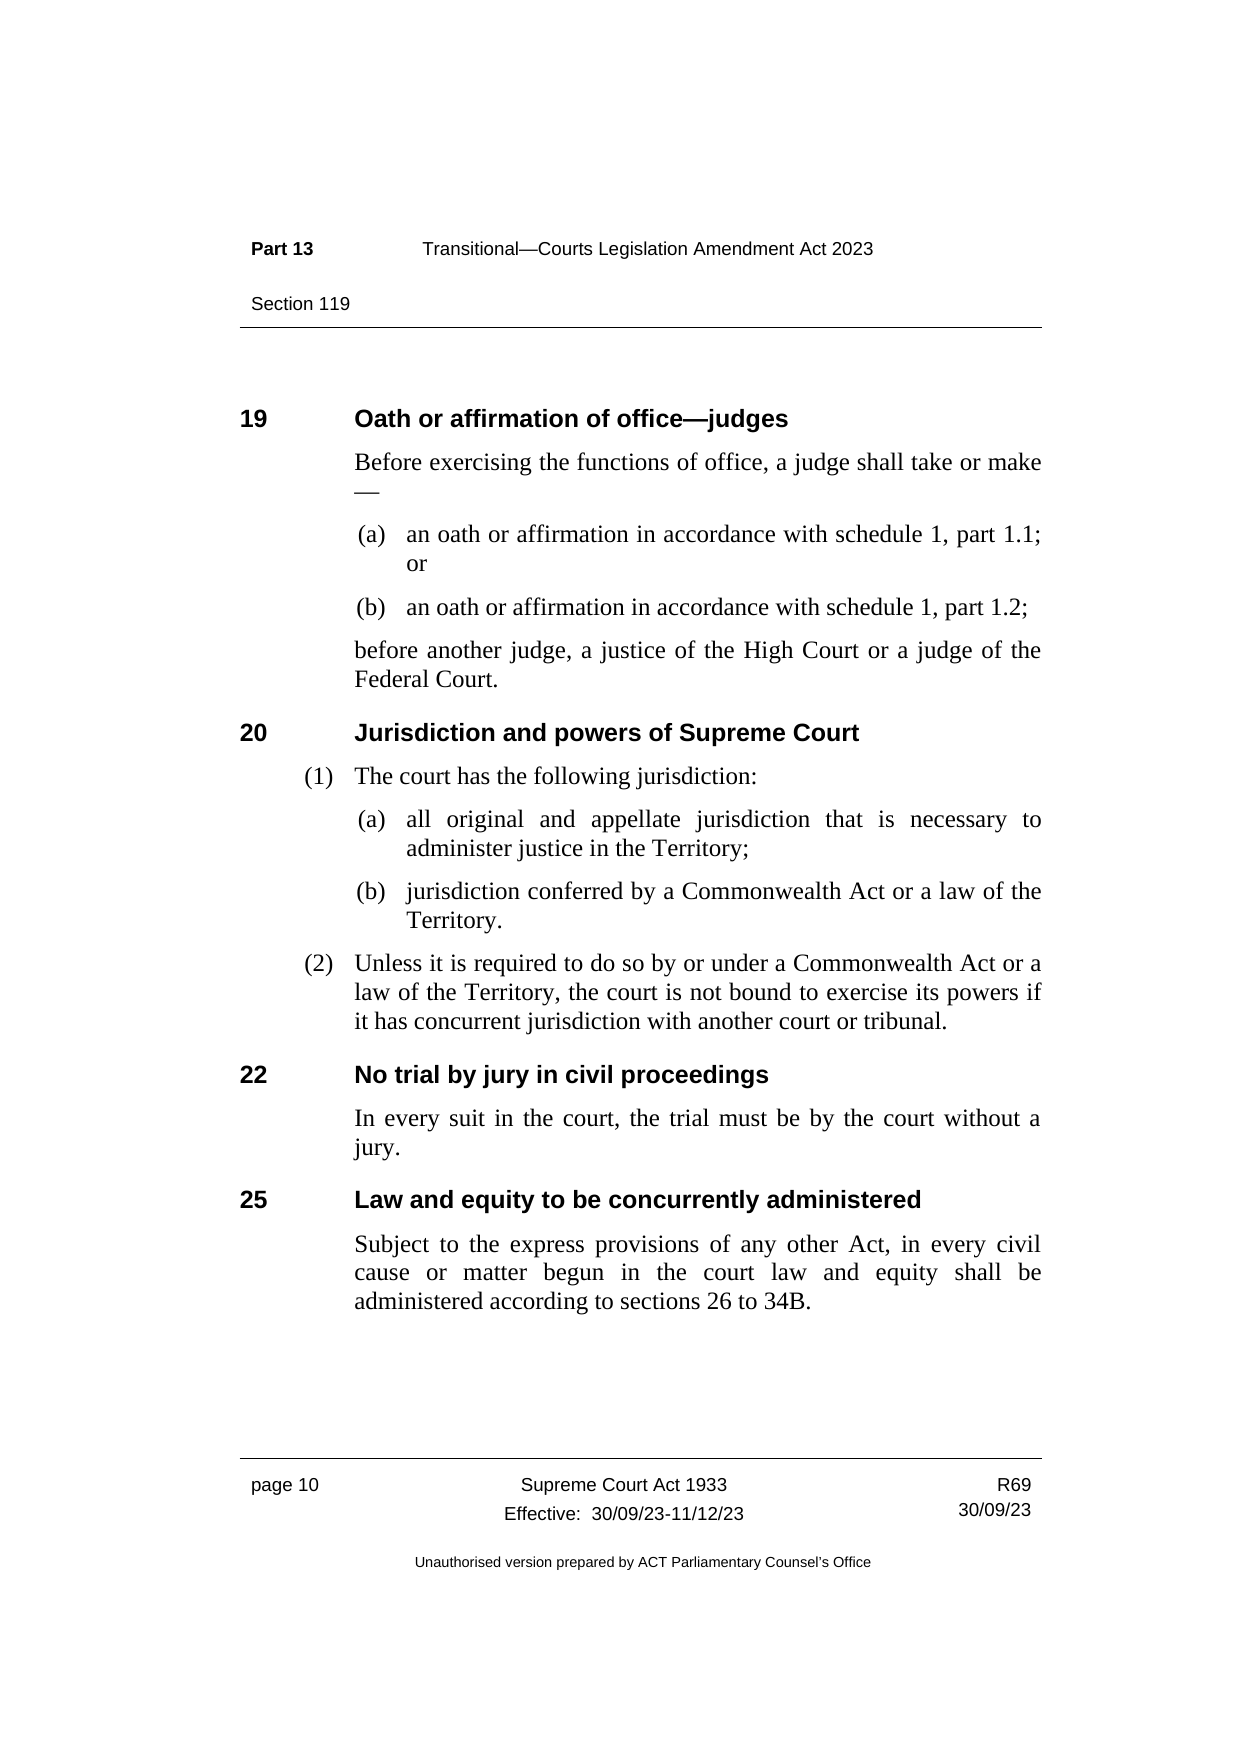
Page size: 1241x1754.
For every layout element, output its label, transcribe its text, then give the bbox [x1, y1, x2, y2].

text 25 Law and equity to be concurrently administered [239, 1185, 1042, 1214]
text In every suit in the court, the trial must be by the court without a jury. [354, 1103, 1042, 1160]
text Before exercising the functions of office, a judge shall take or make— [354, 447, 1042, 505]
text (1) The court has the following jurisdiction: [239, 761, 1042, 789]
text 22 No trial by jury in civil proceedings [239, 1059, 1042, 1088]
text (b) jurisdiction conferred by a Commonwealth Act or a law of the Territory. [239, 876, 1042, 934]
text Subject to the express provisions of any other Act, in every civil cause or matter begun in the court law and equity shall be administered according to sections 26 to 34B. [354, 1229, 1042, 1315]
text (a) all original and appellate jurisdiction that is necessary to administer justice in the Territory; [239, 804, 1042, 862]
text (2) Unless it is required to do so by or under a Commonwealth Act or a law of the Territory, the court is not bound to exercise its powers if it has concurrent jurisdiction with another court or tribunal. [239, 948, 1042, 1034]
text 19 Oath or affirmation of office—judges [239, 404, 1042, 433]
text (a) an oath or affirmation in accordance with schedule 1, part 1.1; or [239, 519, 1042, 577]
text 20 Jurisdiction and powers of Supreme Court [239, 717, 1042, 746]
text (b) an oath or affirmation in accordance with schedule 1, part 1.2; [239, 592, 1042, 620]
text before another judge, a justice of the High Court or a judge of the Federal Court. [354, 635, 1042, 692]
